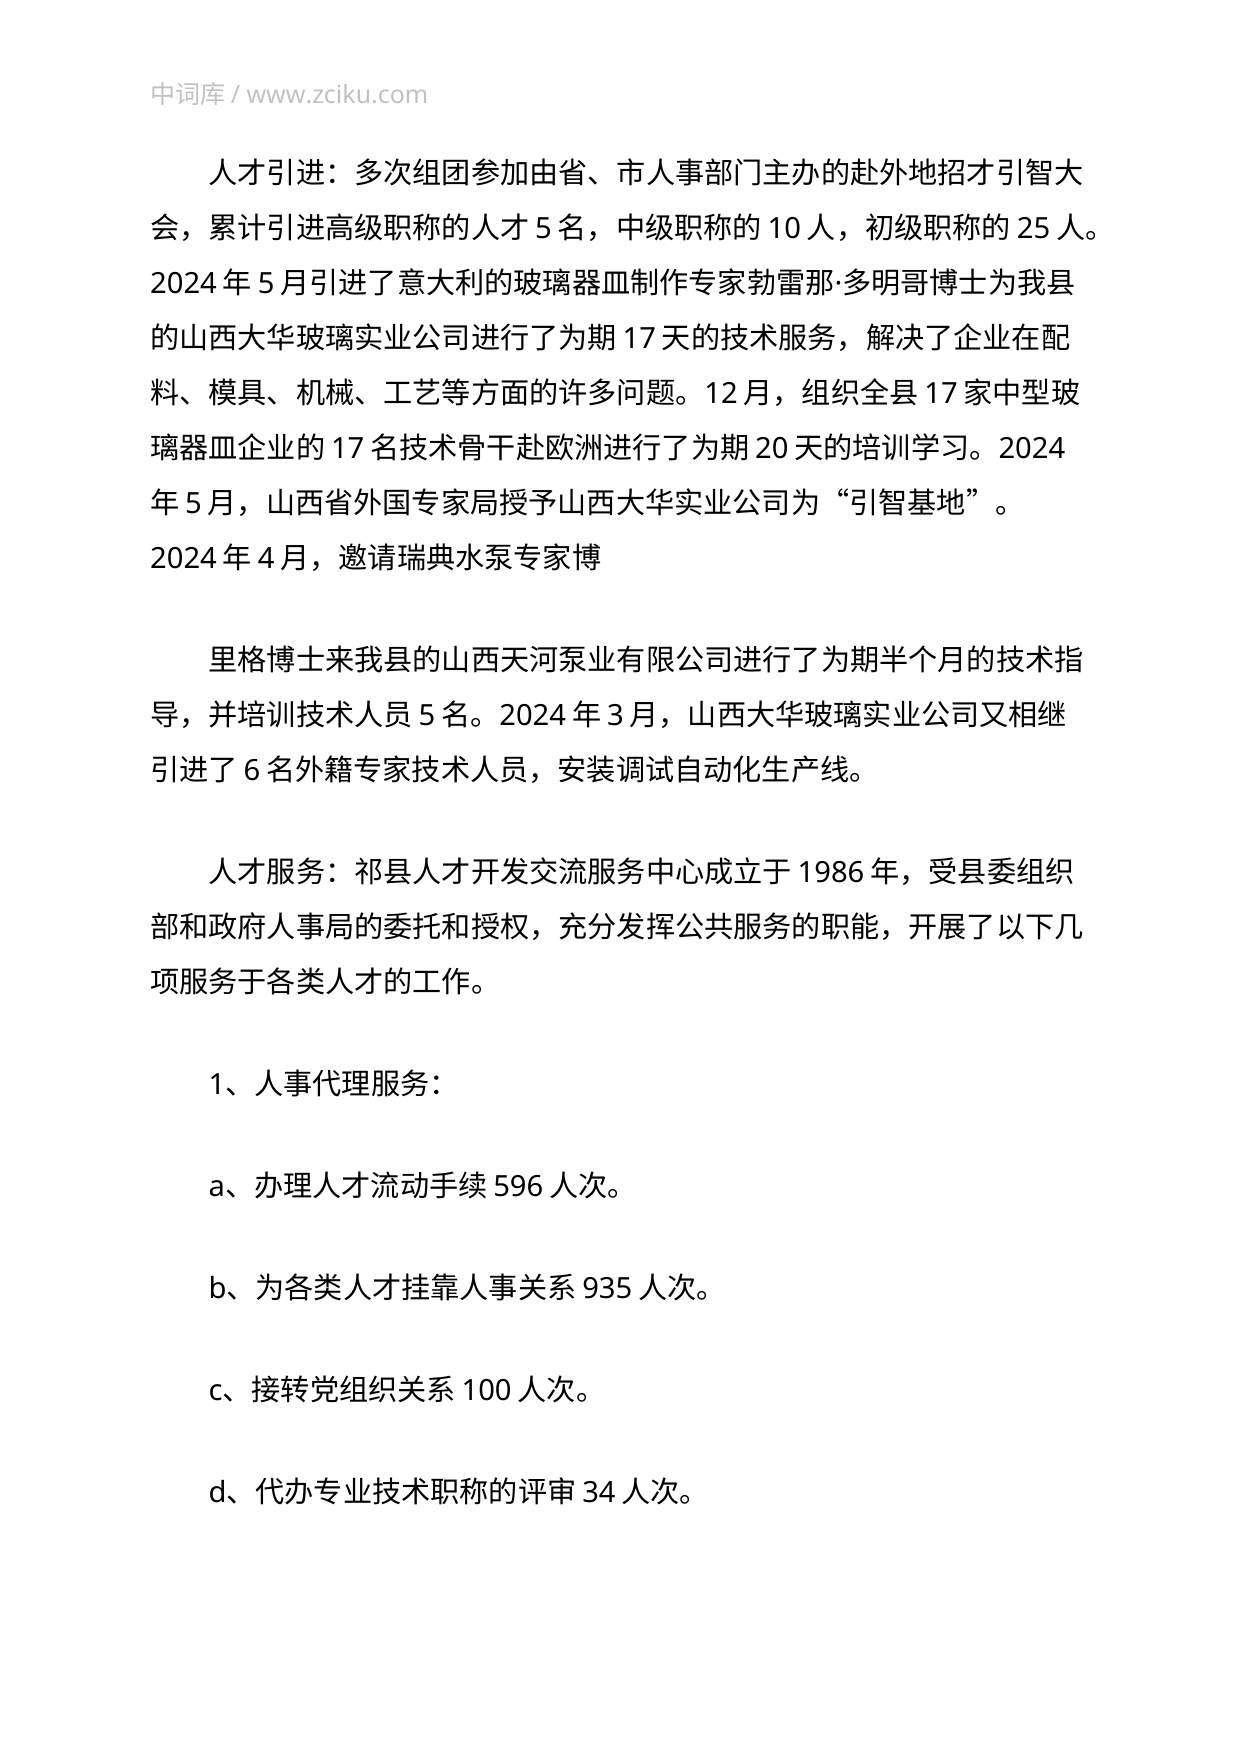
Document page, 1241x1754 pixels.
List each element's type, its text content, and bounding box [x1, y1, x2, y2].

text 里格博士来我县的山西天河泵业有限公司进行了为期半个月的技术指导，并培训技术人员5名。2024年3月，山西大华玻璃实业公司又相继引进了6名外籍专家技术人员，安装调试自动化生产线。 [150, 637, 1090, 789]
text d、代办专业技术职称的评审34人次。 [150, 1468, 1090, 1511]
text 人才服务：祁县人才开发交流服务中心成立于1986年，受县委组织部和政府人事局的委托和授权，充分发挥公共服务的职能，开展了以下几项服务于各类人才的工作。 [150, 849, 1090, 1001]
text c、接转党组织关系100人次。 [150, 1366, 1090, 1409]
text b、为各类人才挂靠人事关系935人次。 [150, 1264, 1090, 1307]
text 1、人事代理服务： [150, 1060, 1090, 1103]
text 人才引进：多次组团参加由省、市人事部门主办的赴外地招才引智大会，累计引进高级职称的人才5名，中级职称的10人，初级职称的25人。2024年5月引进了意大利的玻璃器皿制作专家勃雷那·多明哥博士为我县的山西大华玻璃实业公司进行了为期17天的技术服务，解决了企业在配料、模具、机械、工艺等方面的许多问题。12月，组织全县17家中型玻璃器皿企业的17名技术骨干赴欧洲进行了为期20天的培训学习。2024年5月，山西省外国专家局授予山西大华实业公司为“引智基地”。2024年4月，邀请瑞典水泵专家博 [150, 150, 1090, 577]
text a、办理人才流动手续596人次。 [150, 1162, 1090, 1205]
